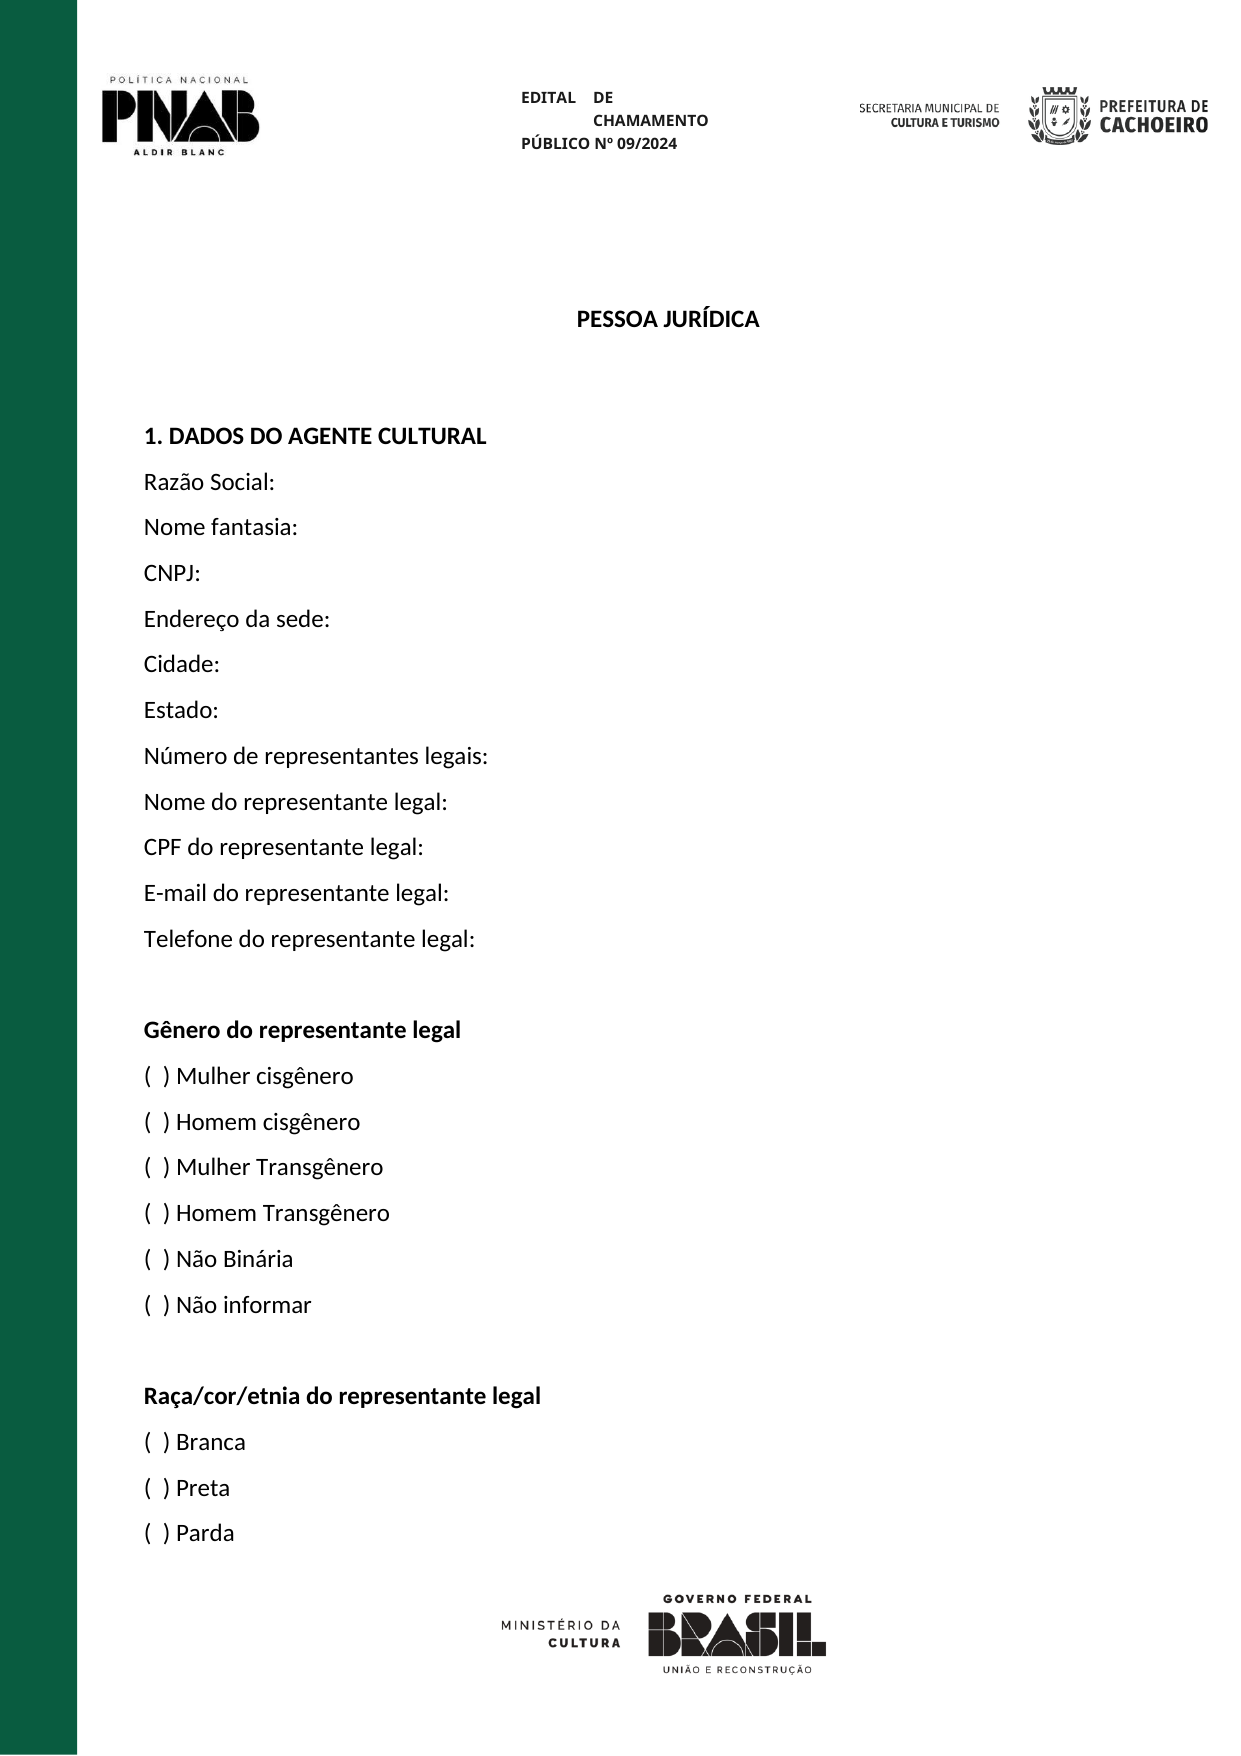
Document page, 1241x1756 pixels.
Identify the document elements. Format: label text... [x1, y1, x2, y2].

text ( ) Não informar [144, 1289, 1192, 1319]
text ( ) Mulher cisgênero [144, 1060, 1192, 1091]
text ( ) Preta [144, 1472, 1192, 1502]
text E-mail do representante legal: [144, 877, 1192, 908]
text ( ) Homem Transgênero [144, 1197, 1192, 1228]
picture [860, 87, 1208, 145]
text Endereço da sede: [144, 603, 1192, 633]
text Telefone do representante legal: [144, 923, 1192, 953]
text ( ) Homem cisgênero [144, 1106, 1192, 1136]
text ( ) Branca [144, 1426, 1192, 1456]
text Cidade: [144, 648, 1192, 679]
text ( ) Não Binária [144, 1243, 1192, 1273]
text Nome do representante legal: [144, 786, 1192, 816]
text CNPJ: [144, 557, 1192, 588]
text Gênero do representante legal [144, 1014, 1192, 1045]
text Nome fantasia: [144, 511, 1192, 542]
text ( ) Mulher Transgênero [144, 1152, 1192, 1182]
text Número de representantes legais: [144, 740, 1192, 771]
picture [100, 73, 261, 157]
text Razão Social: [144, 466, 1192, 496]
text ( ) Parda [144, 1517, 1192, 1548]
text CPF do representante legal: [144, 831, 1192, 862]
text 1. DADOS DO AGENTE CULTURAL [144, 420, 1192, 450]
text Estado: [144, 694, 1192, 725]
picture [498, 1574, 838, 1681]
text Raça/cor/etnia do representante legal [144, 1380, 1192, 1411]
text PESSOA JURÍDICA [144, 303, 1192, 334]
